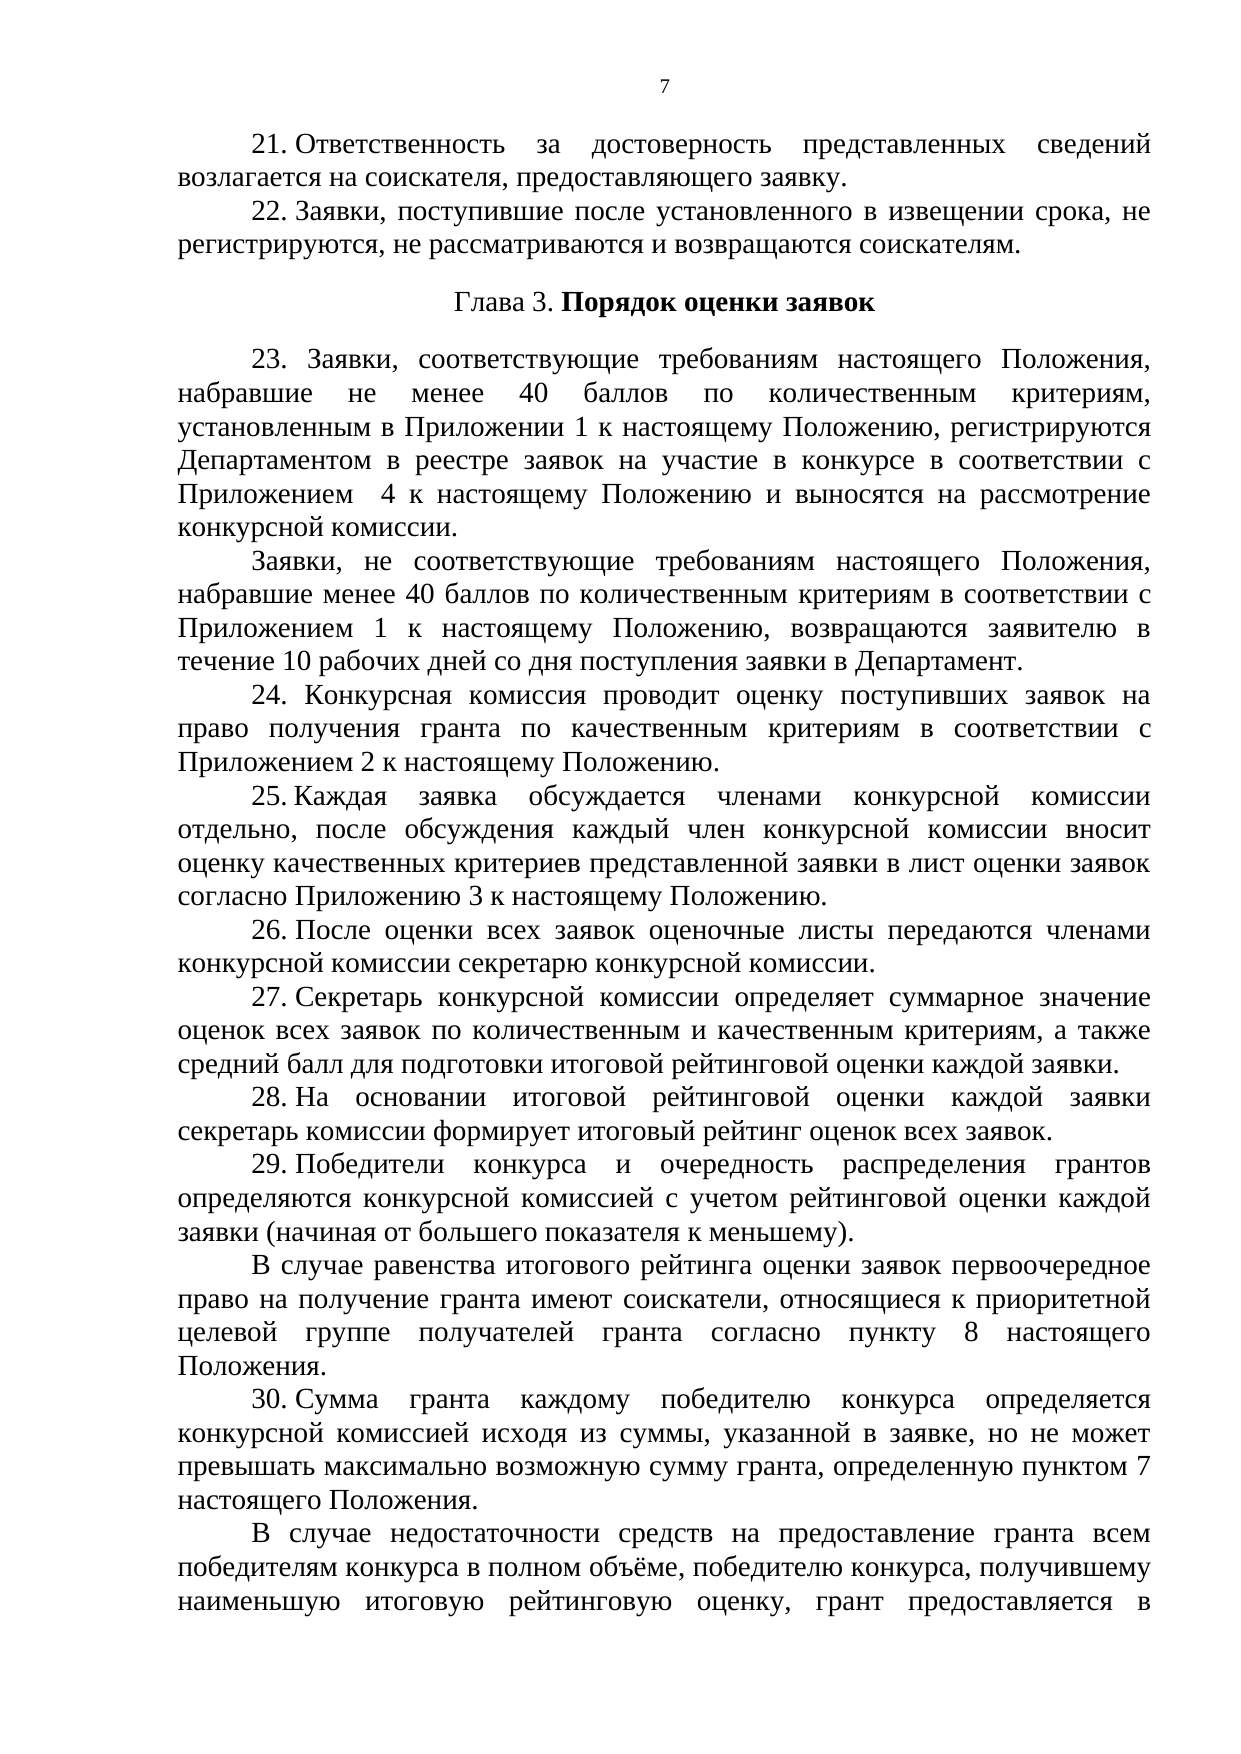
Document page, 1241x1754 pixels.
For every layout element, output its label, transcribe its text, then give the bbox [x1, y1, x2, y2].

text 28. На основании итоговой рейтинговой оценки каждой заявки секретарь комиссии формирует итоговый рейтинг оценок всех заявок. [177, 1079, 1152, 1147]
text 30. Сумма гранта каждому победителю конкурса определяется конкурсной комиссией исходя из суммы, указанной в заявке, но не может превышать максимально возможную сумму гранта, определенную пунктом 7 настоящего Положения. [177, 1381, 1152, 1516]
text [177, 1516, 1152, 1616]
text 27. Секретарь конкурсной комиссии определяет суммарное значение оценок всех заявок по количественным и качественным критериям, а также средний балл для подготовки итоговой рейтинговой оценки каждой заявки. [177, 979, 1152, 1079]
text 22. Заявки, поступившие после установленного в извещении срока, не регистрируются, не рассматриваются и возвращаются соискателям. [177, 193, 1152, 260]
text 23. Заявки, соответствующие требованиям настоящего Положения, набравшие не менее 40 баллов по количественным критериям, установленным в Приложении 1 к настоящему Положению, регистрируются Департаментом в реестре заявок на участие в конкурсе в соответствии с Приложением 4 к настоящему Положению и выносятся на рассмотрение конкурсной комиссии. [177, 342, 1152, 543]
text Заявки, не соответствующие требованиям настоящего Положения, набравшие менее 40 баллов по количественным критериям в соответствии с Приложением 1 к настоящему Положению, возвращаются заявителю в течение 10 рабочих дней со дня поступления заявки в Департамент. [177, 543, 1152, 677]
text 24. Конкурсная комиссия проводит оценку поступивших заявок на право получения гранта по качественным критериям в соответствии с Приложением 2 к настоящему Положению. [177, 677, 1152, 778]
text 25. Каждая заявка обсуждается членами конкурсной комиссии отдельно, после обсуждения каждый член конкурсной комиссии вносит оценку качественных критериев представленной заявки в лист оценки заявок согласно Приложению 3 к настоящему Положению. [177, 778, 1152, 912]
text 29. Победители конкурса и очередность распределения грантов определяются конкурсной комиссией с учетом рейтинговой оценки каждой заявки (начиная от большего показателя к меньшему). [177, 1147, 1152, 1247]
text 21. Ответственность за достоверность представленных сведений возлагается на соискателя, предоставляющего заявку. [177, 126, 1152, 193]
text Глава 3. Порядок оценки заявок [177, 284, 1152, 318]
text В случае равенства итогового рейтинга оценки заявок первоочередное право на получение гранта имеют соискатели, относящиеся к приоритетной целевой группе получателей гранта согласно пункту 8 настоящего Положения. [177, 1247, 1152, 1381]
text 26. После оценки всех заявок оценочные листы передаются членами конкурсной комиссии секретарю конкурсной комиссии. [177, 912, 1152, 979]
